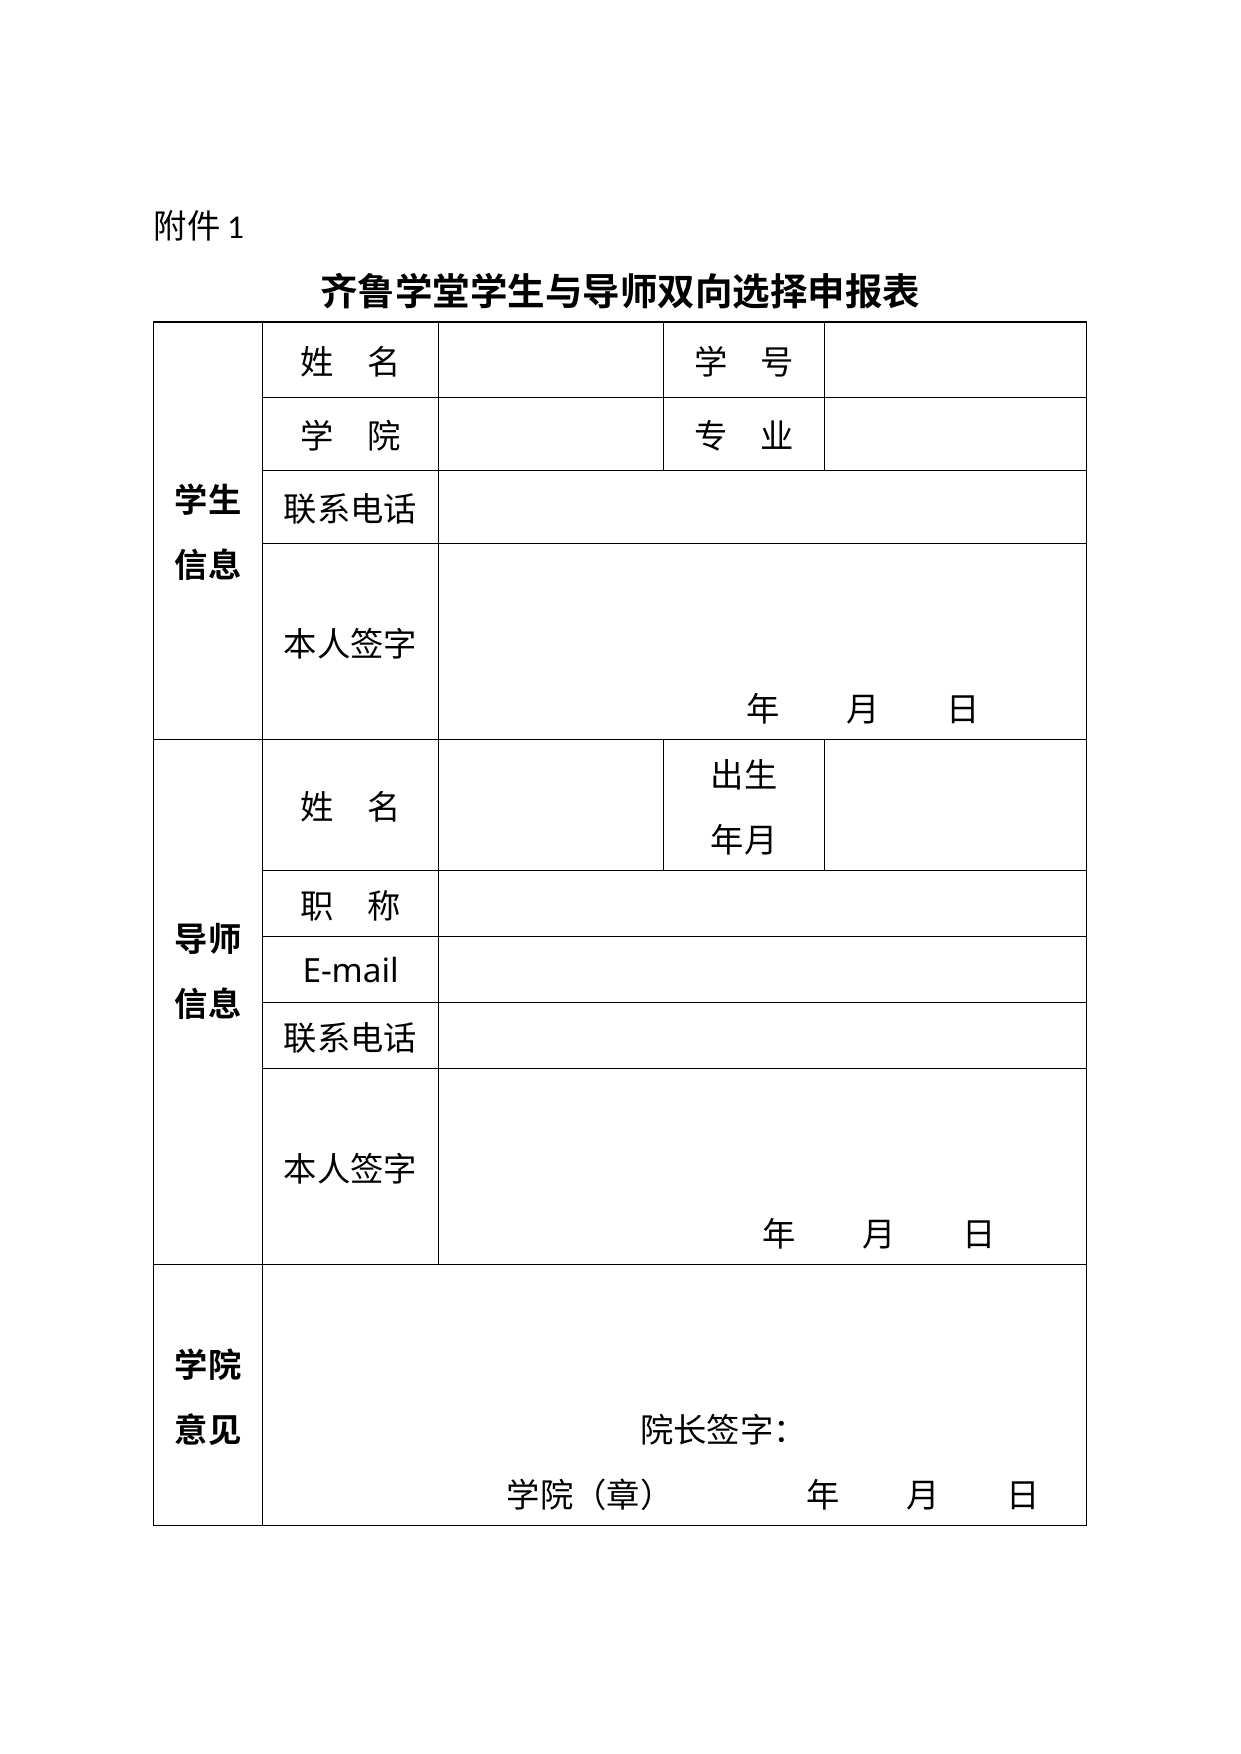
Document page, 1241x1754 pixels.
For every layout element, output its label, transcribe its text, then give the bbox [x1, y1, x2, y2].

table_header 姓 名 [263, 323, 438, 397]
table_cell 职 称 [263, 871, 438, 936]
table_cell [825, 398, 1086, 470]
table_header [439, 323, 663, 397]
table_cell [439, 398, 663, 470]
table_cell [439, 471, 1086, 543]
table_cell [439, 1003, 1086, 1068]
table_cell [439, 740, 663, 870]
table_cell [439, 871, 1086, 936]
table_cell 出生 年月 [664, 740, 824, 870]
table_cell 学院意见 [154, 1265, 262, 1525]
table_cell [825, 740, 1086, 870]
table_cell 专 业 [664, 398, 824, 470]
table_cell 本人签字 [263, 1069, 438, 1264]
text 附件1 [153, 191, 1087, 256]
table_cell 联系电话 [263, 1003, 438, 1068]
table_cell 姓 名 [263, 740, 438, 870]
table_cell 本人签字 [263, 544, 438, 739]
table_header [825, 323, 1086, 397]
table_cell 导师信息 [154, 740, 262, 1264]
table_cell [439, 937, 1086, 1002]
table_header 学 号 [664, 323, 824, 397]
table_cell 联系电话 [263, 471, 438, 543]
table_cell 年 月 日 [439, 1069, 1086, 1264]
table_header 学生 信息 [154, 323, 262, 739]
table_cell E-mail [263, 937, 438, 1002]
table_cell 年 月 日 [439, 544, 1086, 739]
table_cell 院长签字： 学院（章） 年 月 日 [263, 1265, 1086, 1525]
table_cell 学 院 [263, 398, 438, 470]
text 齐鲁学堂学生与导师双向选择申报表 [153, 256, 1087, 321]
